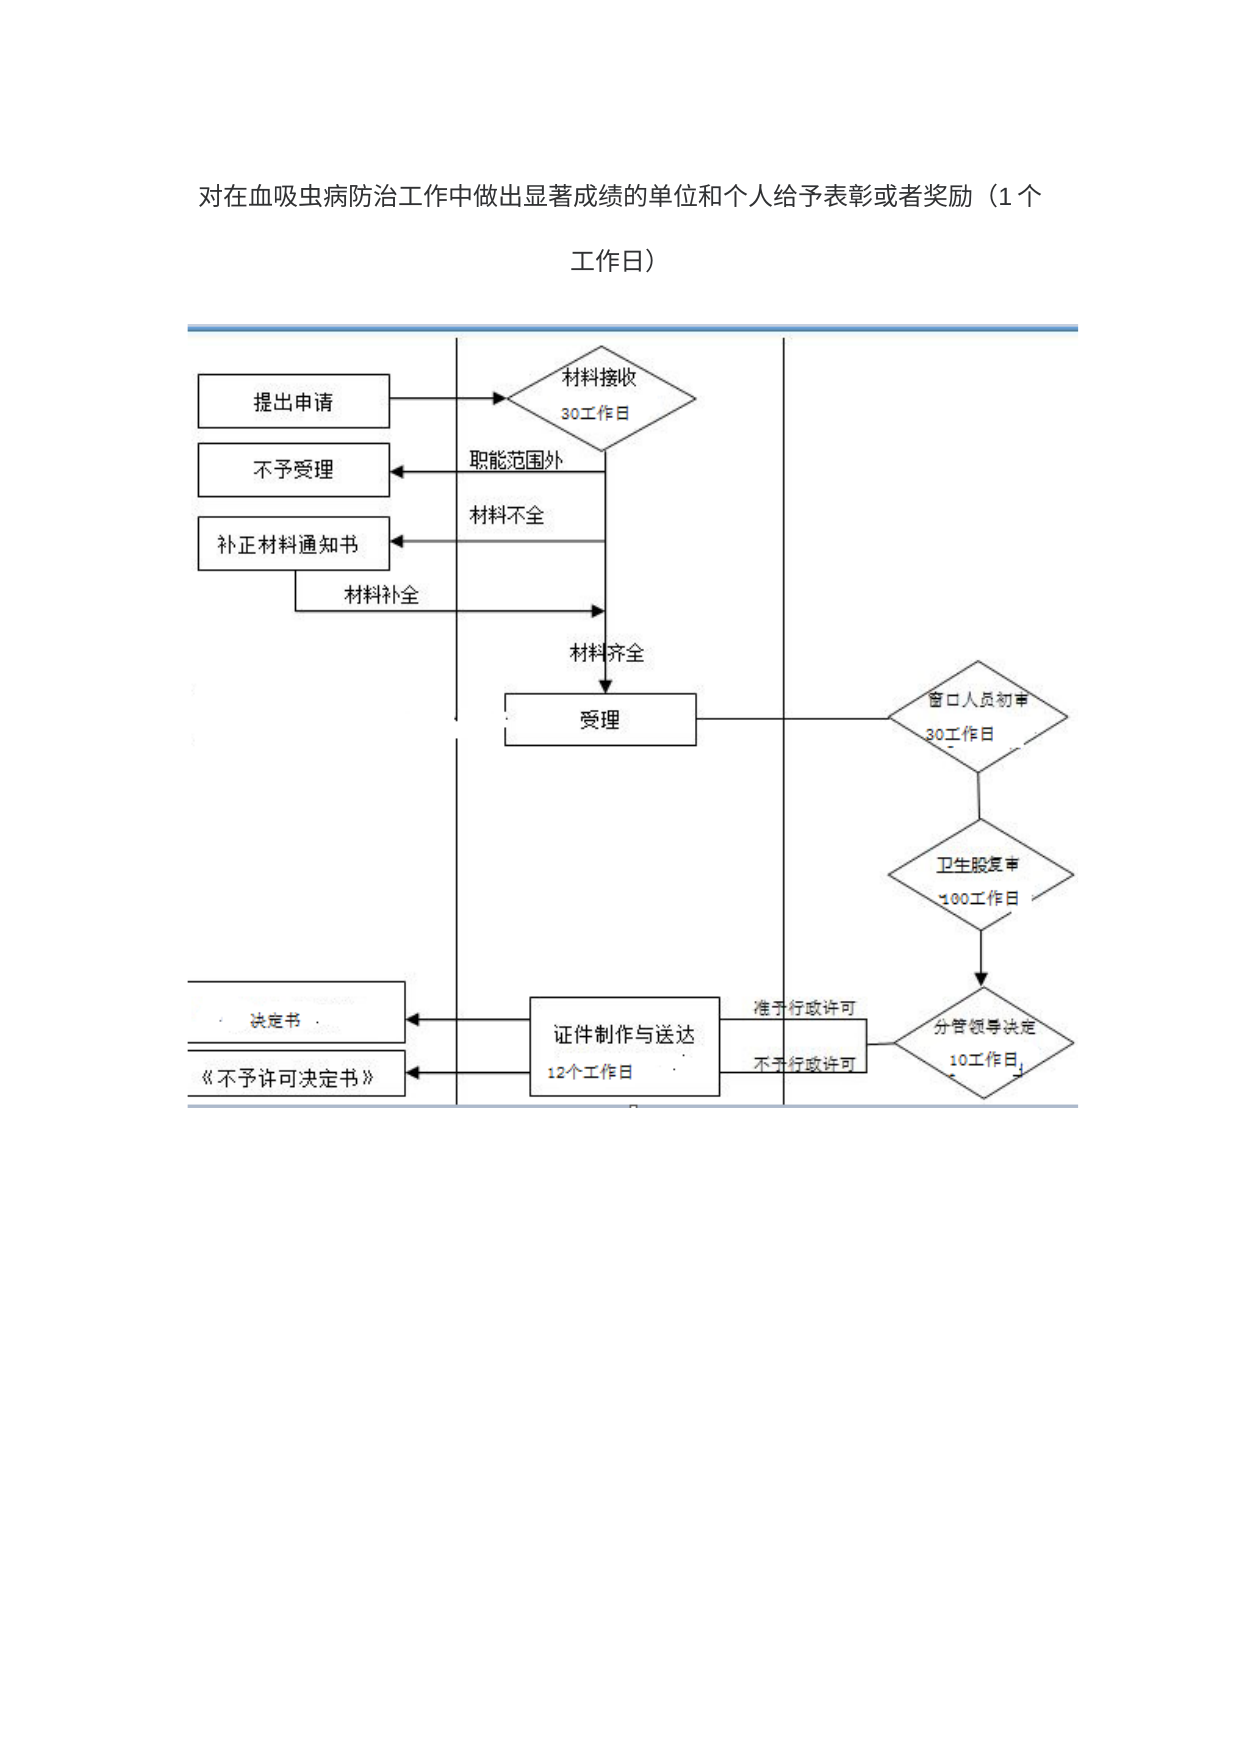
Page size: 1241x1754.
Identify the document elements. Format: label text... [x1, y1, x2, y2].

text 对在血吸虫病防治工作中做出显著成绩的单位和个人给予表彰或者奖励（1个工作日） [187, 162, 1053, 292]
picture [187, 324, 1079, 1108]
